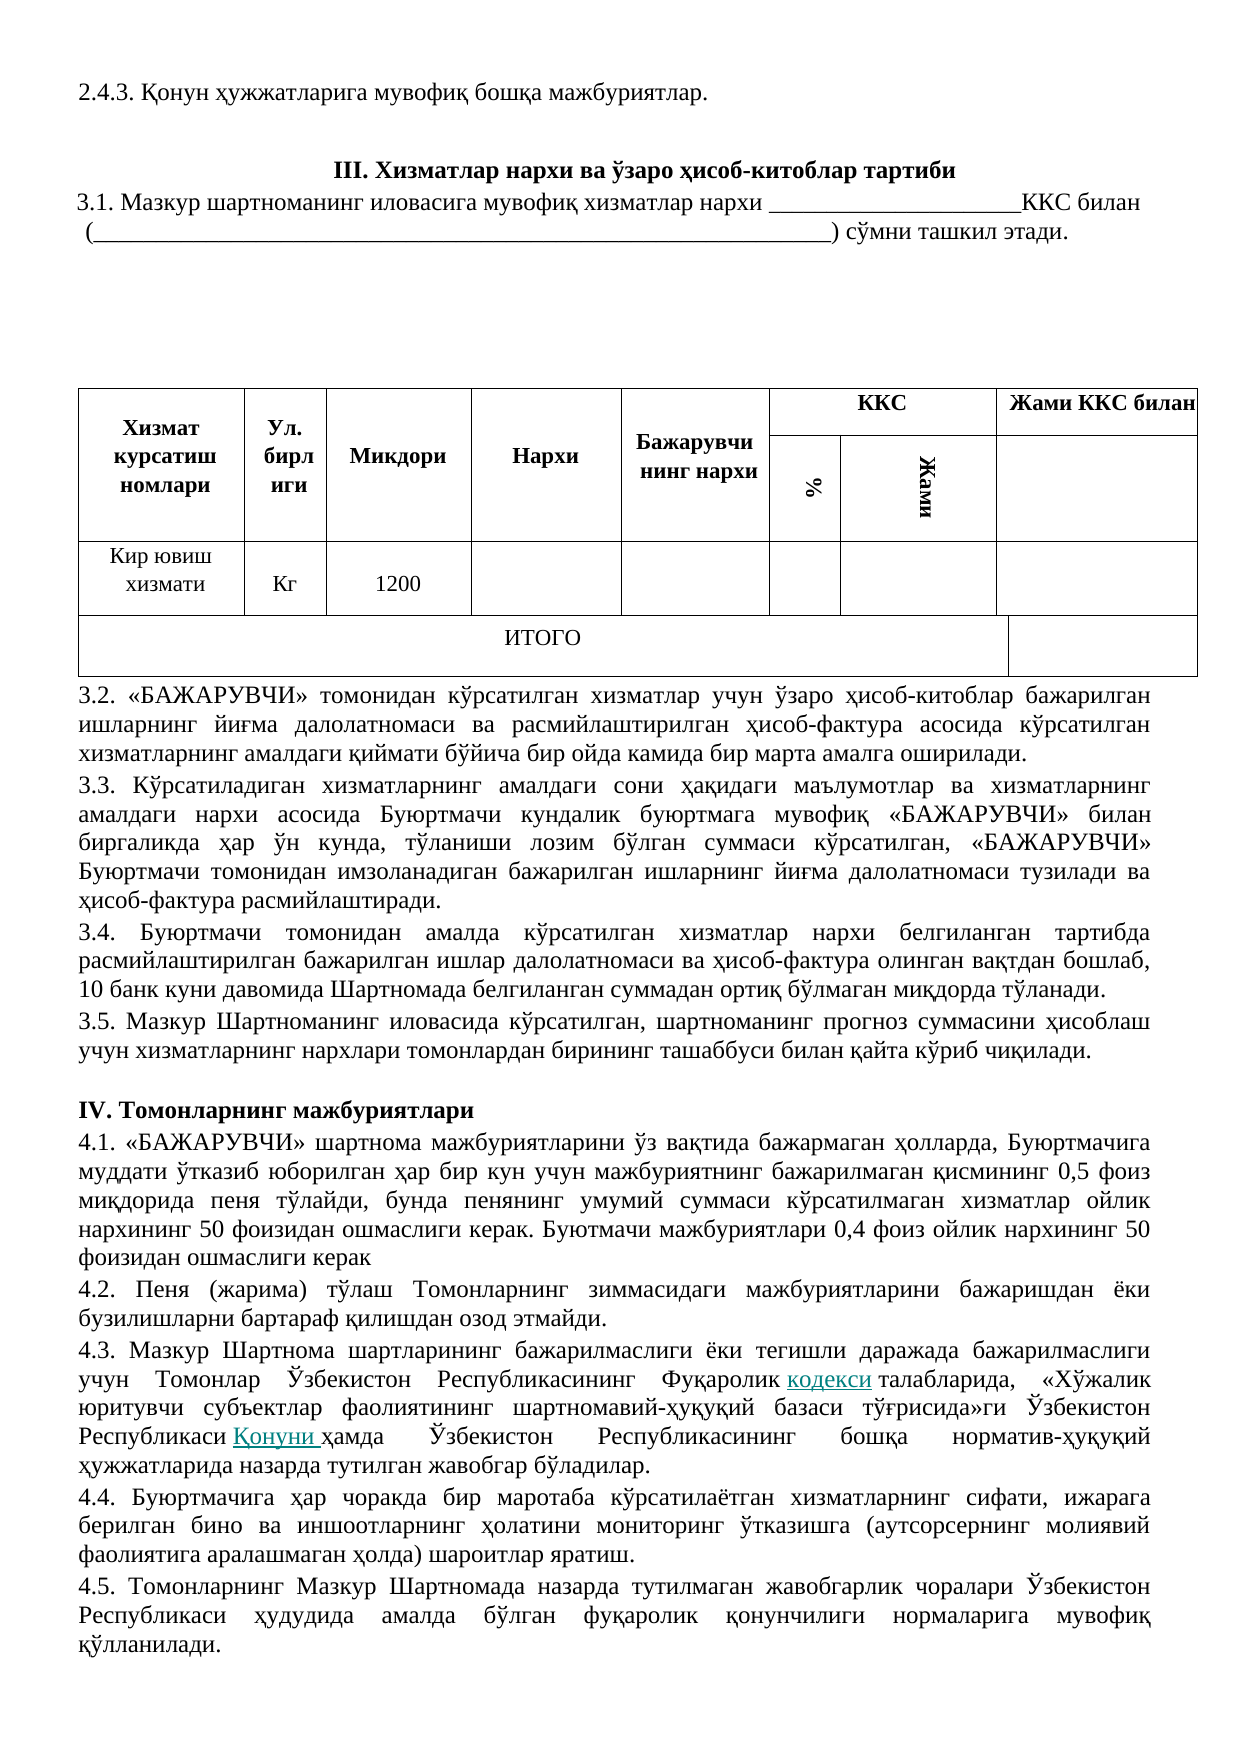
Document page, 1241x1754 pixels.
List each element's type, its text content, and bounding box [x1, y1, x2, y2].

table_cell 4.5. Томонларнинг Мазкур Шартномада назарда тутилмаган жавобгарлик чоралари Ўзбекистон Республикаси ҳудудида амалда бўлган фуқаролик қонунчилиги нормаларига мувофиқ қўлланилади. [75, 1570, 1153, 1659]
table_cell 3.3. Кўрсатиладиган хизматларнинг амалдаги сони ҳақидаги маълумотлар ва хизматларнинг амалдаги нархи асосида Буюртмачи кундалик буюртмага мувофиқ «БАЖАРУВЧИ» билан биргаликда ҳар ўн кунда, тўланиши лозим бўлган суммаси кўрсатилган, «БАЖАРУВЧИ» Буюртмачи томонидан имзоланадиган бажарилган ишларнинг йиғма далолатномаси тузилади ва ҳисоб-фактура расмийлаштиради. [75, 768, 1153, 915]
table_cell IV. Томонларнинг мажбуриятлари [75, 1065, 1153, 1126]
table_cell III. Хизматлар нархи ва ўзаро ҳисоб-китоблар тартиби [75, 125, 1213, 186]
table_cell 3.1. Мазкур шартноманинг иловасига мувофиқ хизматлар нархи ______________________ККС билан (___________________________________________________________) сўмни ташкил этади. [75, 186, 1197, 679]
table_cell 4.1. «БАЖАРУВЧИ» шартнома мажбуриятларини ўз вақтида бажармаган ҳолларда, Буюртмачига муддати ўтказиб юборилган ҳар бир кун учун мажбуриятнинг бажарилмаган қисмининг 0,5 фоиз миқдорида пеня тўлайди, бунда пенянинг умумий суммаси кўрсатилмаган хизматлар ойлик нархининг 50 фоизидан ошмаслиги керак. Буютмачи мажбуриятлари 0,4 фоиз ойлик нархининг 50 фоизидан ошмаслиги керак [75, 1126, 1153, 1273]
table_cell 3.2. «БАЖАРУВЧИ» томонидан кўрсатилган хизматлар учун ўзаро ҳисоб-китоблар бажарилган ишларнинг йиғма далолатномаси ва расмийлаштирилган ҳисоб-фактура асосида кўрсатилган хизматларнинг амалдаги қиймати бўйича бир ойда камида бир марта амалга оширилади. [75, 679, 1153, 768]
table_cell 2.4.3. Қонун ҳужжатларига мувофиқ бошқа мажбуриятлар. [75, 75, 1153, 125]
table_cell 4.4. Буюртмачига ҳар чоракда бир маротаба кўрсатилаётган хизматларнинг сифати, ижарага берилган бино ва иншоотларнинг ҳолатини мониторинг ўтказишга (аутсорсернинг молиявий фаолиятига аралашмаган ҳолда) шароитлар яратиш. [75, 1480, 1153, 1569]
table_cell 3.4. Буюртмачи томонидан амалда кўрсатилган хизматлар нархи белгиланган тартибда расмийлаштирилган бажарилган ишлар далолатномаси ва ҳисоб-фактура олинган вақтдан бошлаб, 10 банк куни давомида Шартномада белгиланган суммадан ортиқ бўлмаган миқдорда тўланади. [75, 915, 1153, 1004]
table_cell 4.3. Мазкур Шартнома шартларининг бажарилмаслиги ёки тегишли даражада бажарилмаслиги учун Томонлар Ўзбекистон Республикасининг Фуқаролик кодекси талабларида, «Хўжалик юритувчи субъектлар фаолиятининг шартномавий-ҳуқуқий базаси тўғрисида»ги Ўзбекистон Республикаси Қонуни ҳамда Ўзбекистон Республикасининг бошқа норматив-ҳуқуқий ҳужжатларида назарда тутилган жавобгар бўладилар. [75, 1333, 1153, 1480]
table_cell 3.5. Мазкур Шартноманинг иловасида кўрсатилган, шартноманинг прогноз суммасини ҳисоблаш учун хизматларнинг нархлари томонлардан бирининг ташаббуси билан қайта кўриб чиқилади. [75, 1005, 1153, 1065]
table_cell 4.2. Пеня (жарима) тўлаш Томонларнинг зиммасидаги мажбуриятларини бажаришдан ёки бузилишларни бартараф қилишдан озод этмайди. [75, 1273, 1153, 1333]
